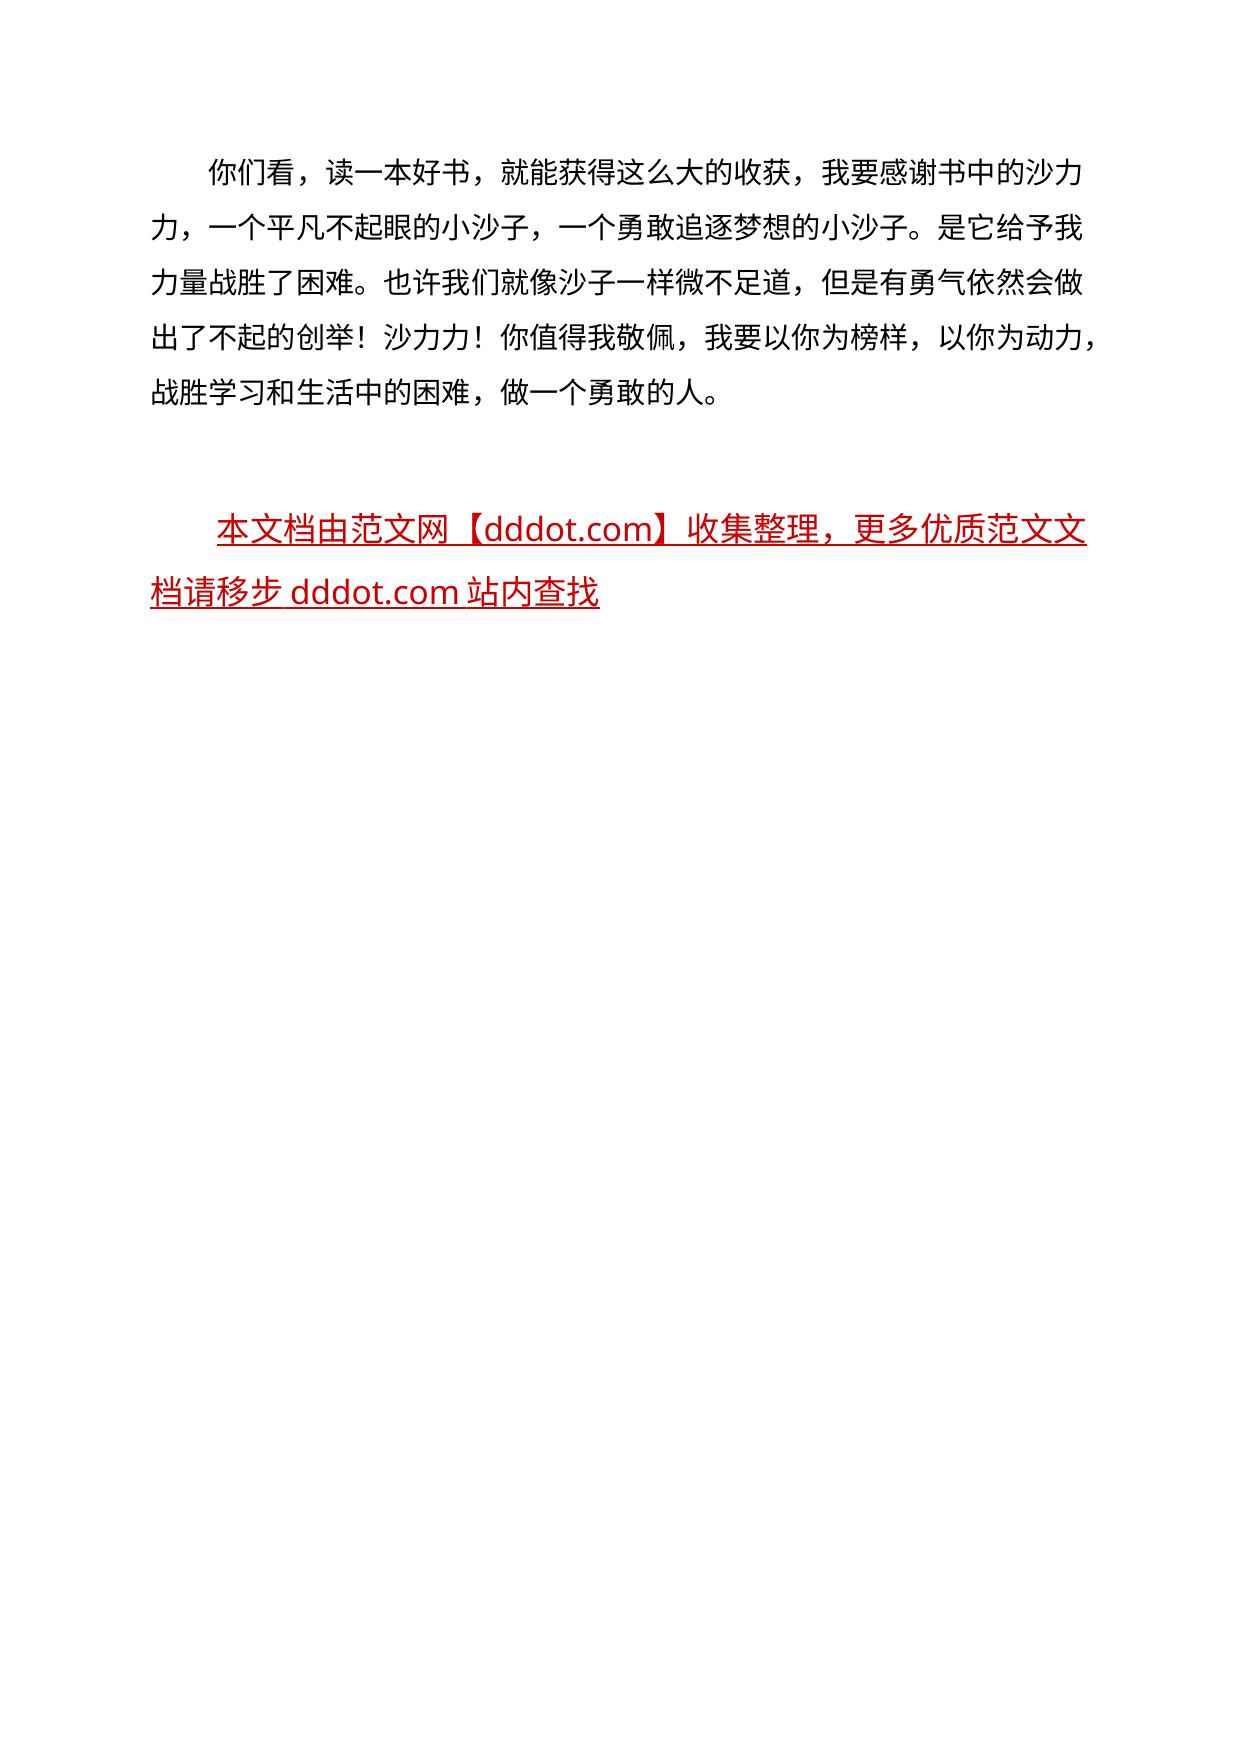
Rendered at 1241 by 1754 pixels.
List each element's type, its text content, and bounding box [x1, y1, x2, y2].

text 你们看，读一本好书，就能获得这么大的收获，我要感谢书中的沙力力，一个平凡不起眼的小沙子，一个勇敢追逐梦想的小沙子。是它给予我力量战胜了困难。也许我们就像沙子一样微不足道，但是有勇气依然会做出了不起的创举！沙力力！你值得我敬佩，我要以你为榜样，以你为动力，战胜学习和生活中的困难，做一个勇敢的人。 [150, 150, 1090, 412]
text 本文档由范文网【dddot.com】收集整理，更多优质范文文档请移步dddot.com站内查找 [150, 503, 1090, 614]
